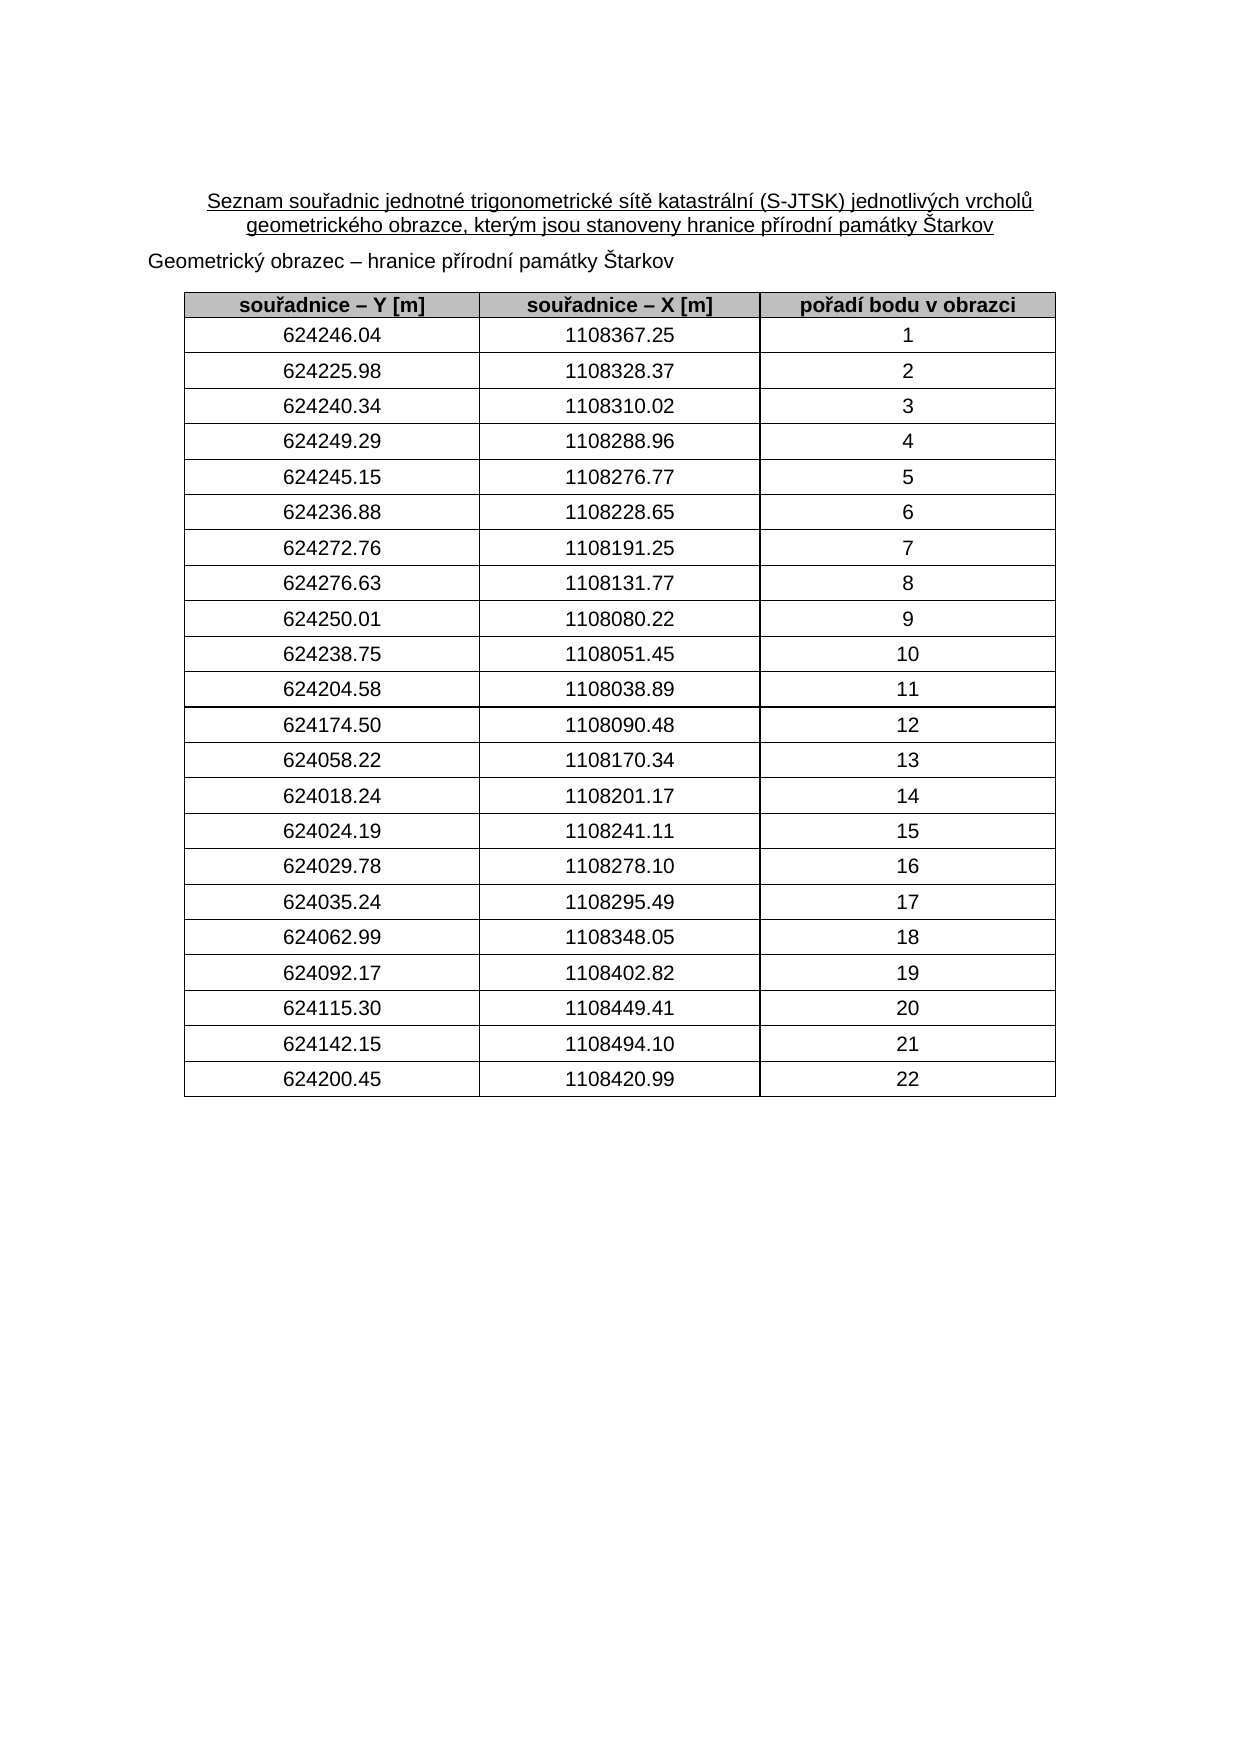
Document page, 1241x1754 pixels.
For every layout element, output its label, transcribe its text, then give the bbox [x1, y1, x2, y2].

table_cell 8 [761, 566, 1055, 600]
table_cell 1108367.25 [480, 318, 759, 352]
table_cell 13 [761, 743, 1055, 777]
table_cell 11 [761, 672, 1055, 706]
table_header souřadnice – Y [m] [185, 293, 479, 317]
table_cell 624272.76 [185, 530, 479, 565]
table_cell 1108310.02 [480, 389, 759, 423]
table_cell 624058.22 [185, 743, 479, 777]
table_cell 1108170.34 [480, 743, 759, 777]
table_cell 624035.24 [185, 885, 479, 919]
table_cell 1108131.77 [480, 566, 759, 600]
table_cell 1108348.05 [480, 920, 759, 954]
table_cell 4 [761, 424, 1055, 458]
table_cell 19 [761, 955, 1055, 990]
text Geometrický obrazec – hranice přírodní památky Štarkov [148, 249, 1093, 273]
table_cell 1108228.65 [480, 495, 759, 529]
table_cell 1108278.10 [480, 849, 759, 883]
table_cell 18 [761, 920, 1055, 954]
table_cell 14 [761, 778, 1055, 813]
table_cell 624246.04 [185, 318, 479, 352]
table_cell 1108080.22 [480, 601, 759, 636]
table_cell 1108191.25 [480, 530, 759, 565]
table_cell 1 [761, 318, 1055, 352]
table_cell 1108288.96 [480, 424, 759, 458]
table_cell 624174.50 [185, 708, 479, 742]
table_cell 1108090.48 [480, 708, 759, 742]
table_cell 624029.78 [185, 849, 479, 883]
table_cell 16 [761, 849, 1055, 883]
table_cell 1108051.45 [480, 637, 759, 671]
table_cell 6 [761, 495, 1055, 529]
table_cell 1108295.49 [480, 885, 759, 919]
table_cell 17 [761, 885, 1055, 919]
table_cell 624250.01 [185, 601, 479, 636]
text Seznam souřadnic jednotné trigonometrické sítě katastrální (S-JTSK) jednotlivých vrcholů geometrického obrazce, kterým jsou stanoveny hranice přírodní památky Štarkov [148, 189, 1093, 237]
table_cell 22 [761, 1062, 1055, 1096]
table_cell 624204.58 [185, 672, 479, 706]
table_cell 1108276.77 [480, 460, 759, 494]
table_cell 21 [761, 1026, 1055, 1061]
table_cell 624249.29 [185, 424, 479, 458]
table_cell 624238.75 [185, 637, 479, 671]
table_cell 624115.30 [185, 991, 479, 1025]
table_cell 1108201.17 [480, 778, 759, 813]
table_cell 1108449.41 [480, 991, 759, 1025]
table_cell 9 [761, 601, 1055, 636]
table_cell 624142.15 [185, 1026, 479, 1061]
table_cell 624276.63 [185, 566, 479, 600]
table_cell 3 [761, 389, 1055, 423]
table_cell 1108494.10 [480, 1026, 759, 1061]
table_cell 20 [761, 991, 1055, 1025]
table_cell 1108402.82 [480, 955, 759, 990]
table_header souřadnice – X [m] [480, 293, 759, 317]
table_cell 1108328.37 [480, 353, 759, 388]
table_cell 1108038.89 [480, 672, 759, 706]
table_header pořadí bodu v obrazci [761, 293, 1055, 317]
table_cell 624092.17 [185, 955, 479, 990]
table_cell 2 [761, 353, 1055, 388]
table_cell 7 [761, 530, 1055, 565]
table_cell 624240.34 [185, 389, 479, 423]
table_cell 624225.98 [185, 353, 479, 388]
table_cell 624024.19 [185, 814, 479, 848]
table_cell 624200.45 [185, 1062, 479, 1096]
table_cell 624236.88 [185, 495, 479, 529]
table_cell 5 [761, 460, 1055, 494]
table_cell 1108241.11 [480, 814, 759, 848]
table_cell 10 [761, 637, 1055, 671]
table_cell 1108420.99 [480, 1062, 759, 1096]
table_cell 624245.15 [185, 460, 479, 494]
table_cell 624062.99 [185, 920, 479, 954]
table_cell 15 [761, 814, 1055, 848]
table_cell 12 [761, 708, 1055, 742]
table_cell 624018.24 [185, 778, 479, 813]
